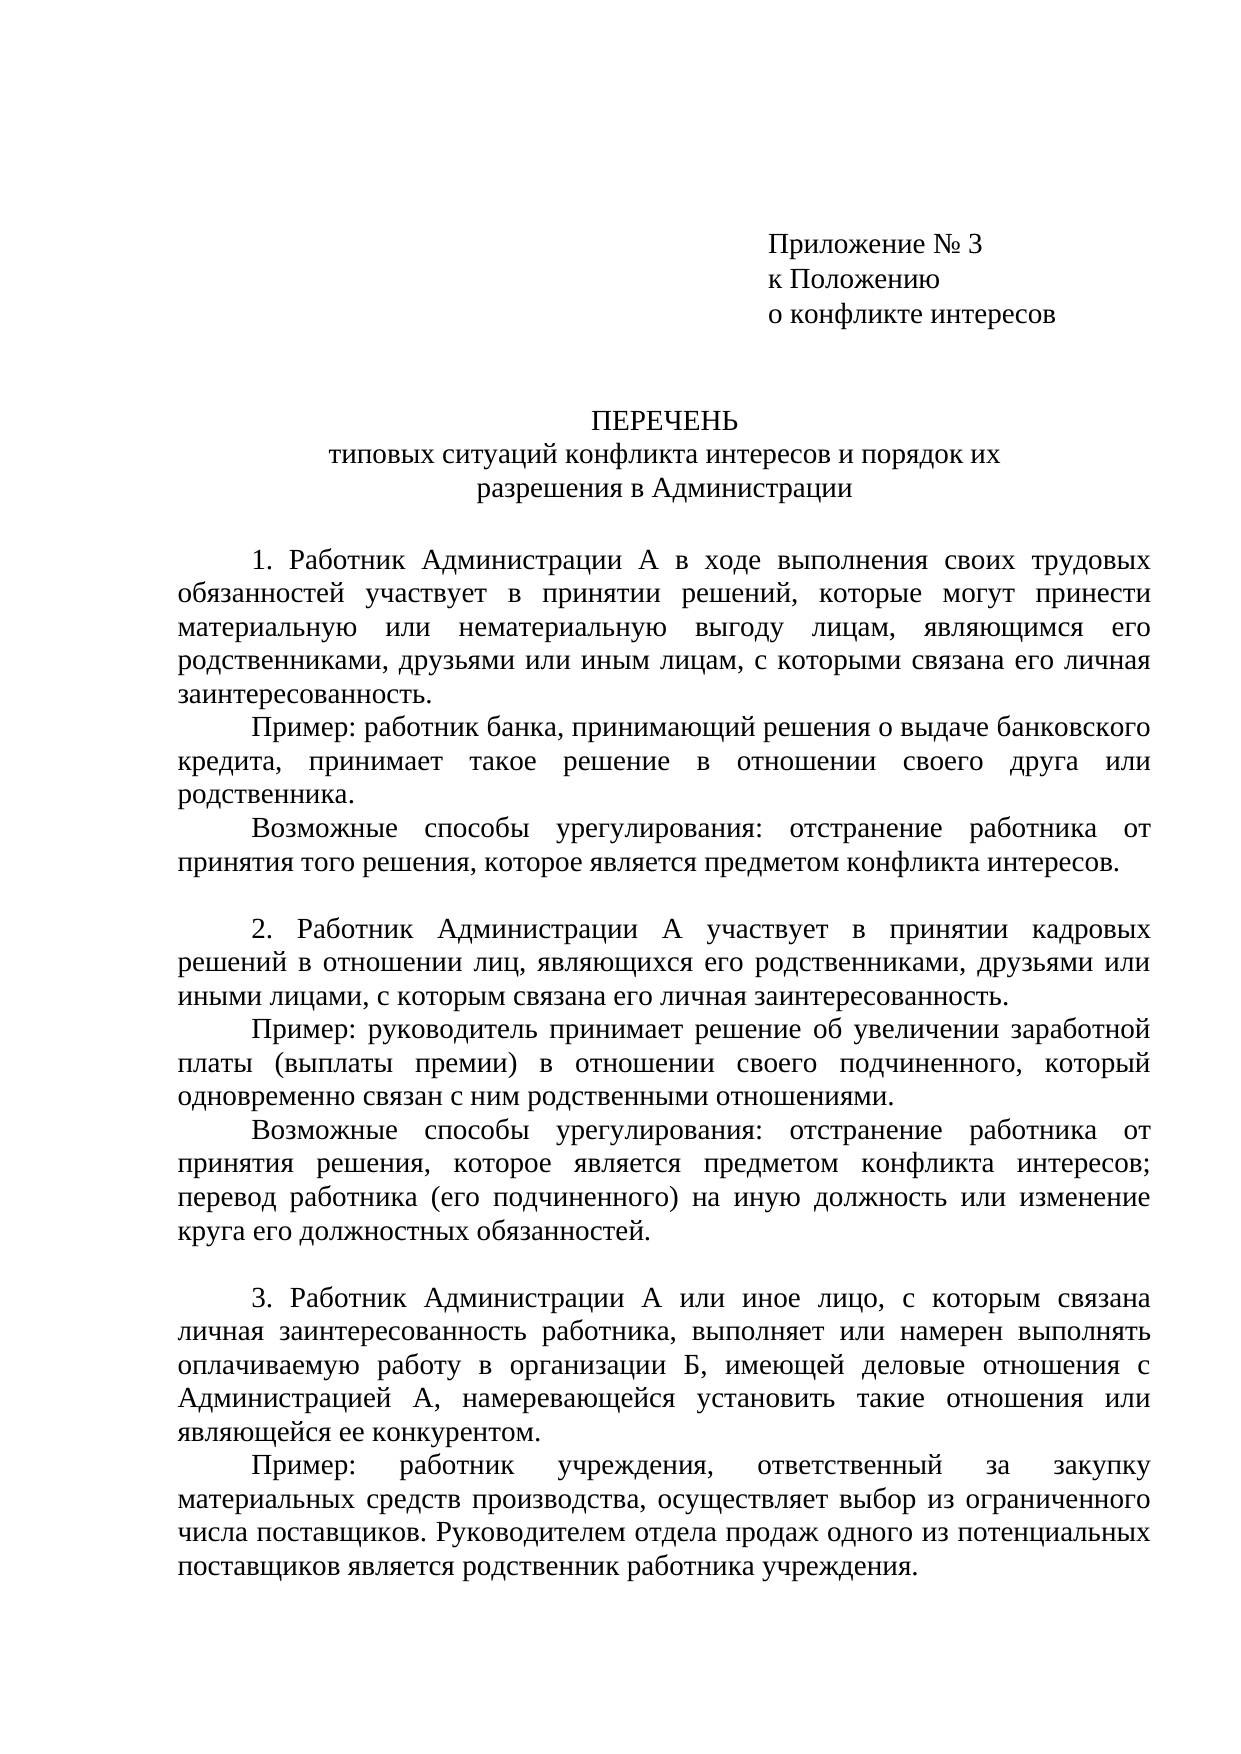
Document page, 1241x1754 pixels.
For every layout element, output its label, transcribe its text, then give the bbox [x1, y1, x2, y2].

text 2. Работник Администрации А участвует в принятии кадровых решений в отношении лиц, являющихся его родственниками, друзьями или иными лицами, с которым связана его личная заинтересованность. [177, 911, 1152, 1011]
text ПЕРЕЧЕНЬ [177, 403, 1152, 436]
text о конфликте интересов [768, 298, 1151, 331]
text Пример: работник учреждения, ответственный за закупку материальных средств производства, осуществляет выбор из ограниченного числа поставщиков. Руководителем отдела продаж одного из потенциальных поставщиков является родственник работника учреждения. [177, 1447, 1152, 1582]
text 1. Работник Администрации А в ходе выполнения своих трудовых обязанностей участвует в принятии решений, которые могут принести материальную или нематериальную выгоду лицам, являющимся его родственниками, друзьями или иным лицам, с которыми связана его личная заинтересованность. [177, 542, 1152, 709]
text типовых ситуаций конфликта интересов и порядок их [177, 436, 1152, 470]
text Приложение № 3 [768, 227, 1151, 260]
text к Положению [768, 263, 1151, 296]
text Возможные способы урегулирования: отстранение работника от принятия того решения, которое является предметом конфликта интересов. [177, 810, 1152, 877]
text 3. Работник Администрации А или иное лицо, с которым связана личная заинтересованность работника, выполняет или намерен выполнять оплачиваемую работу в организации Б, имеющей деловые отношения с Администрацией А, намеревающейся установить такие отношения или являющейся ее конкурентом. [177, 1280, 1152, 1447]
text Возможные способы урегулирования: отстранение работника от принятия решения, которое является предметом конфликта интересов; перевод работника (его подчиненного) на иную должность или изменение круга его должностных обязанностей. [177, 1112, 1152, 1246]
text Пример: работник банка, принимающий решения о выдаче банковского кредита, принимает такое решение в отношении своего друга или родственника. [177, 709, 1152, 810]
text Пример: руководитель принимает решение об увеличении заработной платы (выплаты премии) в отношении своего подчиненного, который одновременно связан с ним родственными отношениями. [177, 1011, 1152, 1112]
text разрешения в Администрации [177, 470, 1152, 503]
